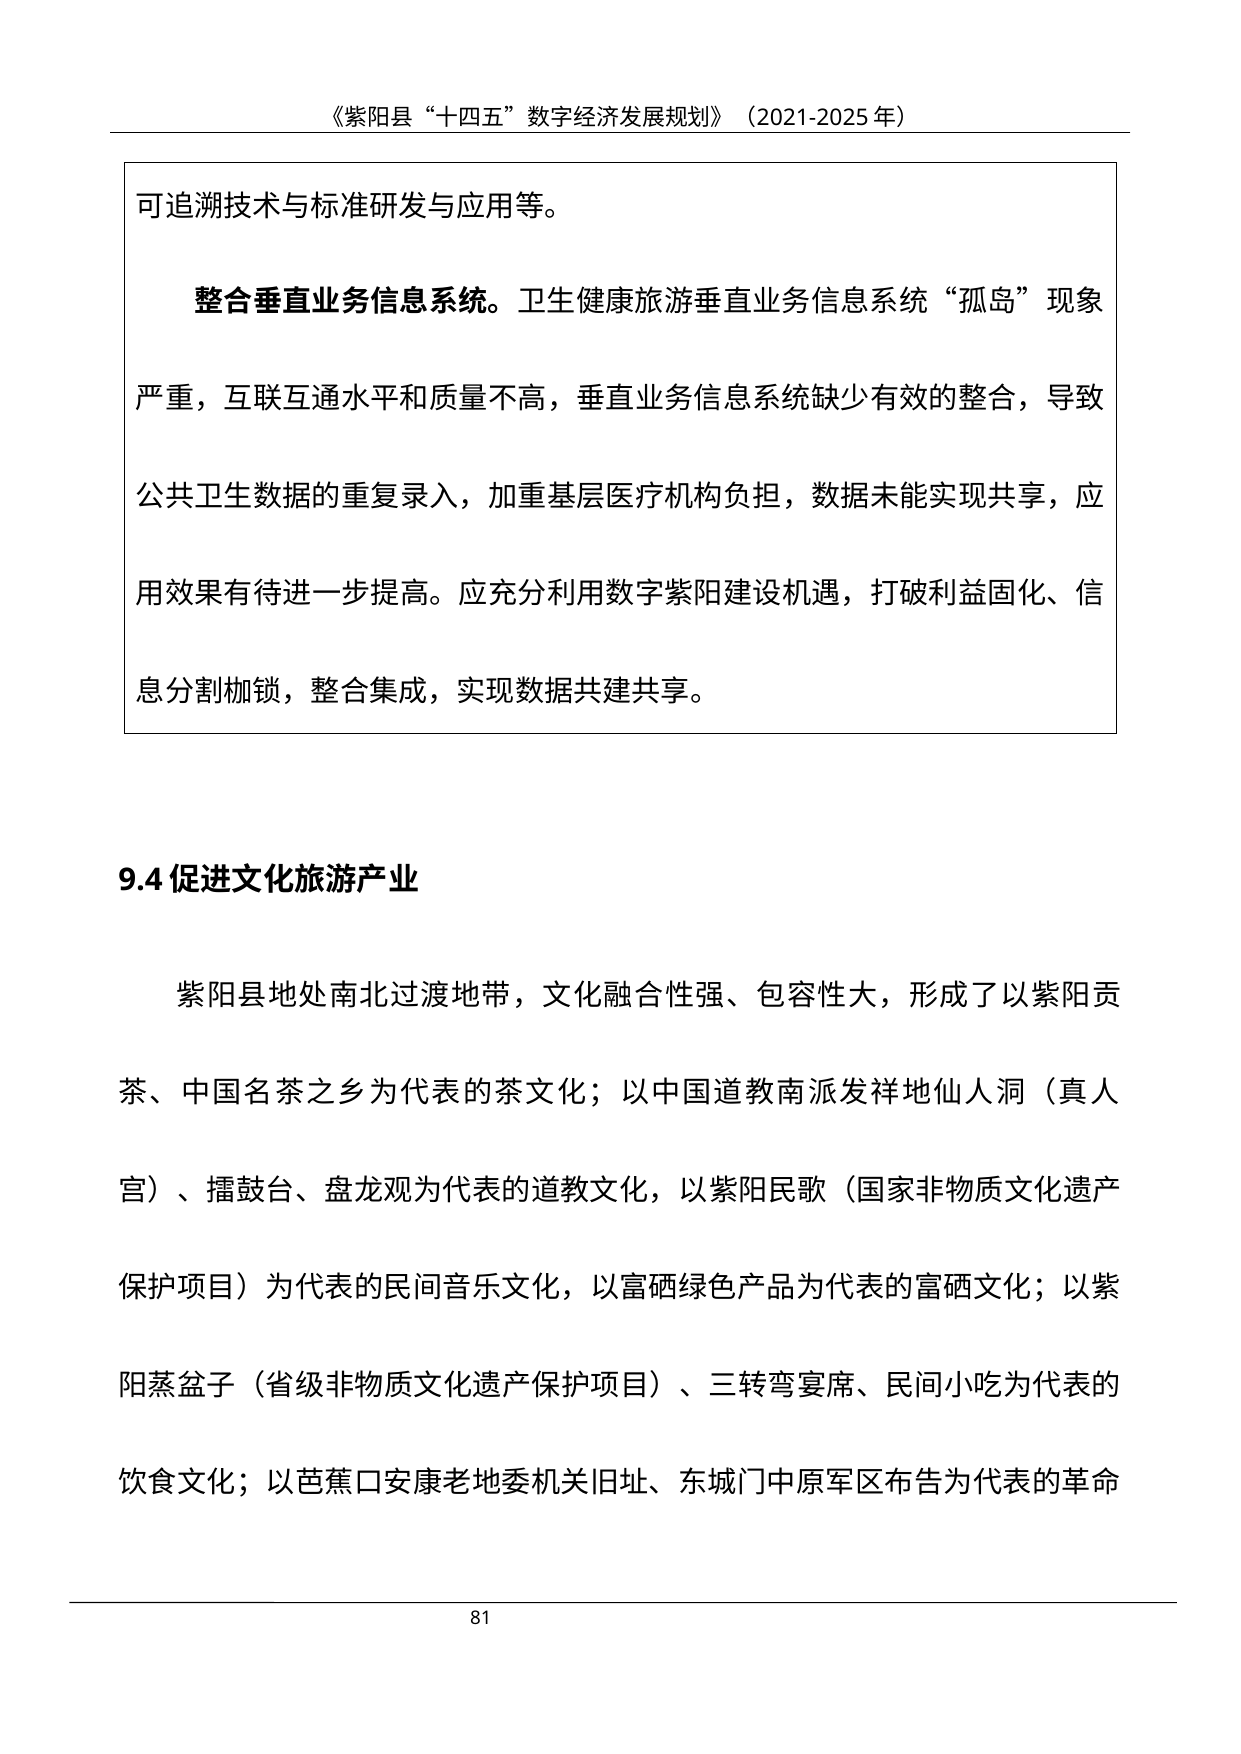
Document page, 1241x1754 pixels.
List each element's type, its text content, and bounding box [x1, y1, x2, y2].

subtitle 9.4促进文化旅游产业 [118, 854, 1122, 900]
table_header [125, 163, 1116, 733]
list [118, 960, 1122, 1512]
